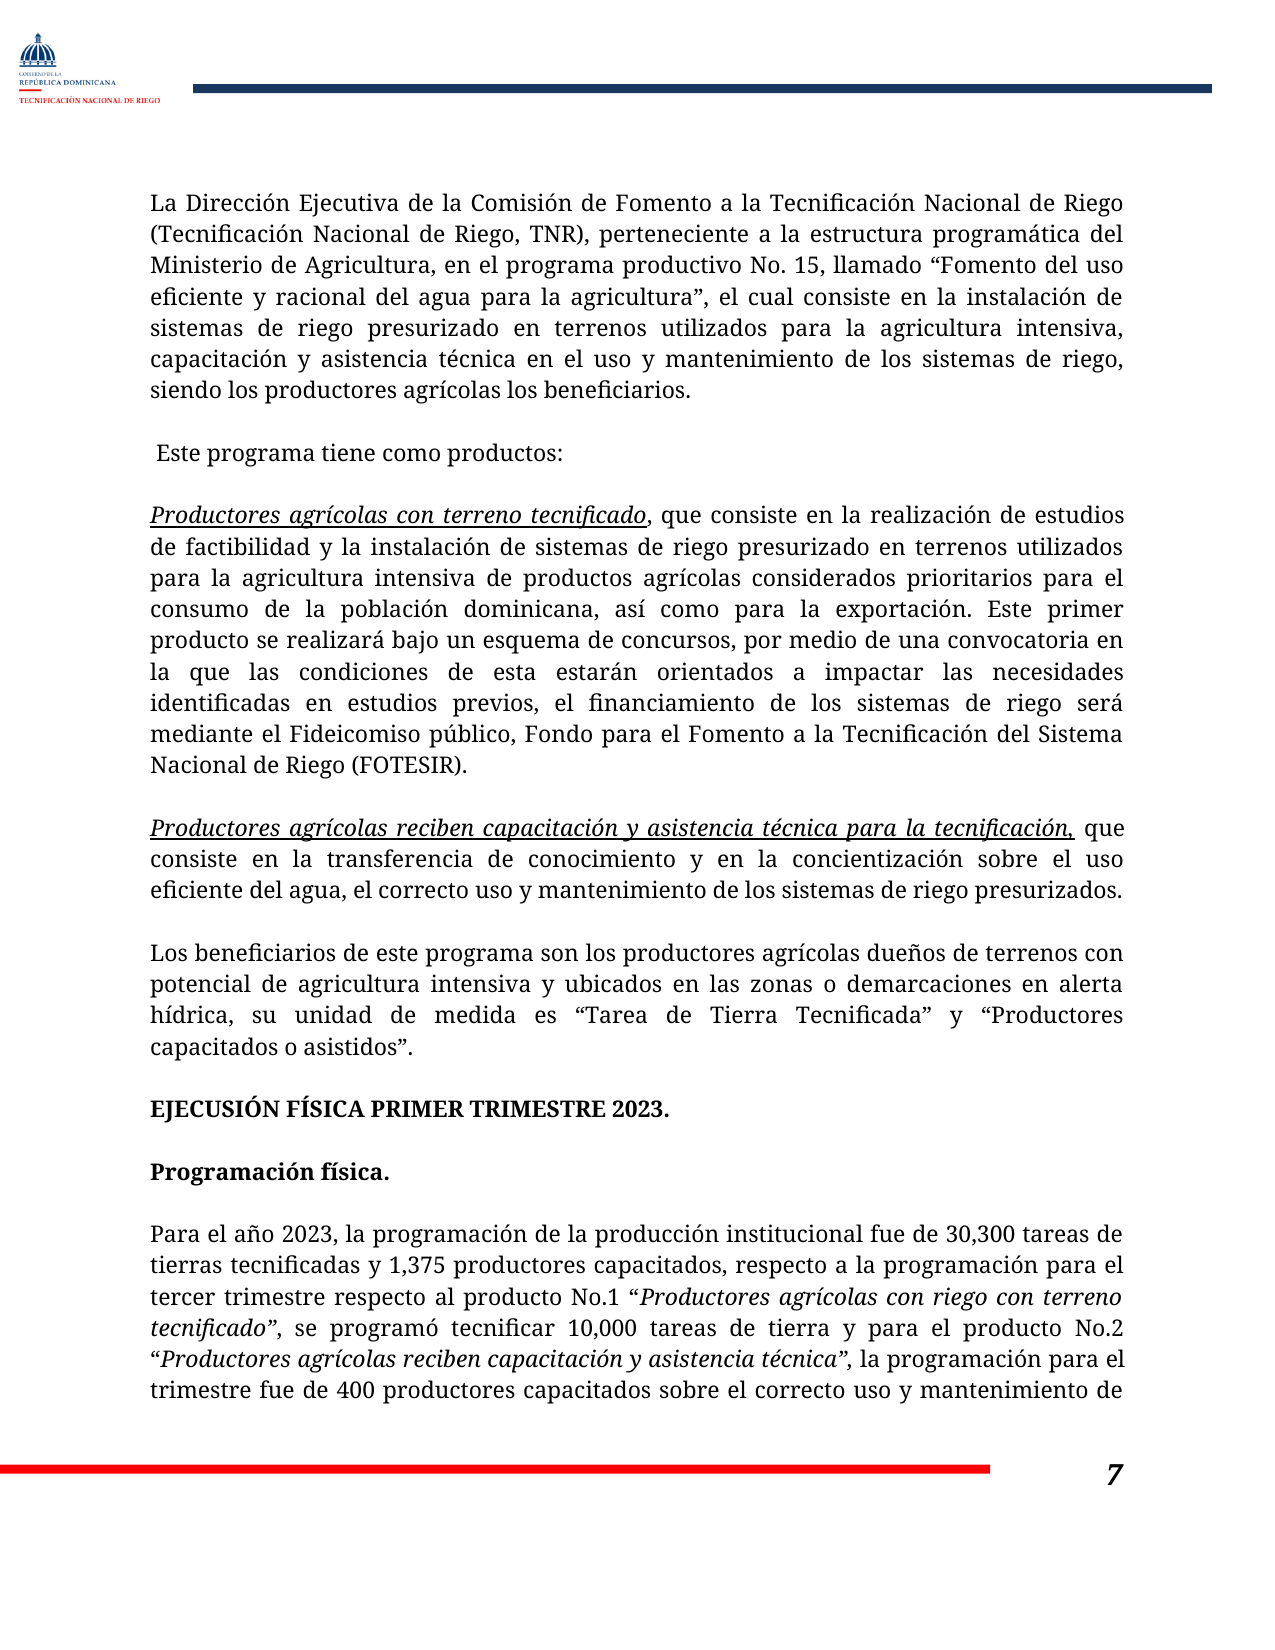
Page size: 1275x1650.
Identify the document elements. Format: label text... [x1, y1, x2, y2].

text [150, 1218, 1125, 1406]
text Productores agrícolas reciben capacitación y asistencia técnica para la tecnificación, que consiste en la transferencia de conocimiento y en la concientización sobre el uso eficiente del agua, el correcto uso y mantenimiento de los sistemas de riego presurizados. [150, 812, 1125, 906]
picture [7, 25, 160, 109]
text Los beneficiarios de este programa son los productores agrícolas dueños de terrenos con potencial de agricultura intensiva y ubicados en las zonas o demarcaciones en alerta hídrica, su unidad de medida es “Tarea de Tierra Tecnificada” y “Productores capacitados o asistidos”. [150, 937, 1125, 1062]
text Este programa tiene como productos: [150, 437, 1125, 468]
text La Dirección Ejecutiva de la Comisión de Fomento a la Tecnificación Nacional de Riego (Tecnificación Nacional de Riego, TNR), perteneciente a la estructura programática del Ministerio de Agricultura, en el programa productivo No. 15, llamado “Fomento del uso eficiente y racional del agua para la agricultura”, el cual consiste en la instalación de sistemas de riego presurizado en terrenos utilizados para la agricultura intensiva, capacitación y asistencia técnica en el uso y mantenimiento de los sistemas de riego, siendo los productores agrícolas los beneficiarios. [150, 187, 1125, 406]
text EJECUSIÓN FÍSICA PRIMER TRIMESTRE 2023. [150, 1093, 1125, 1124]
text Programación física. [150, 1156, 1125, 1187]
text Productores agrícolas con terreno tecnificado, que consiste en la realización de estudios de factibilidad y la instalación de sistemas de riego presurizado en terrenos utilizados para la agricultura intensiva de productos agrícolas considerados prioritarios para el consumo de la población dominicana, así como para la exportación. Este primer producto se realizará bajo un esquema de concursos, por medio de una convocatoria en la que las condiciones de esta estarán orientados a impactar las necesidades identificadas en estudios previos, el financiamiento de los sistemas de riego será mediante el Fideicomiso público, Fondo para el Fomento a la Tecnificación del Sistema Nacional de Riego (FOTESIR). [150, 499, 1125, 781]
